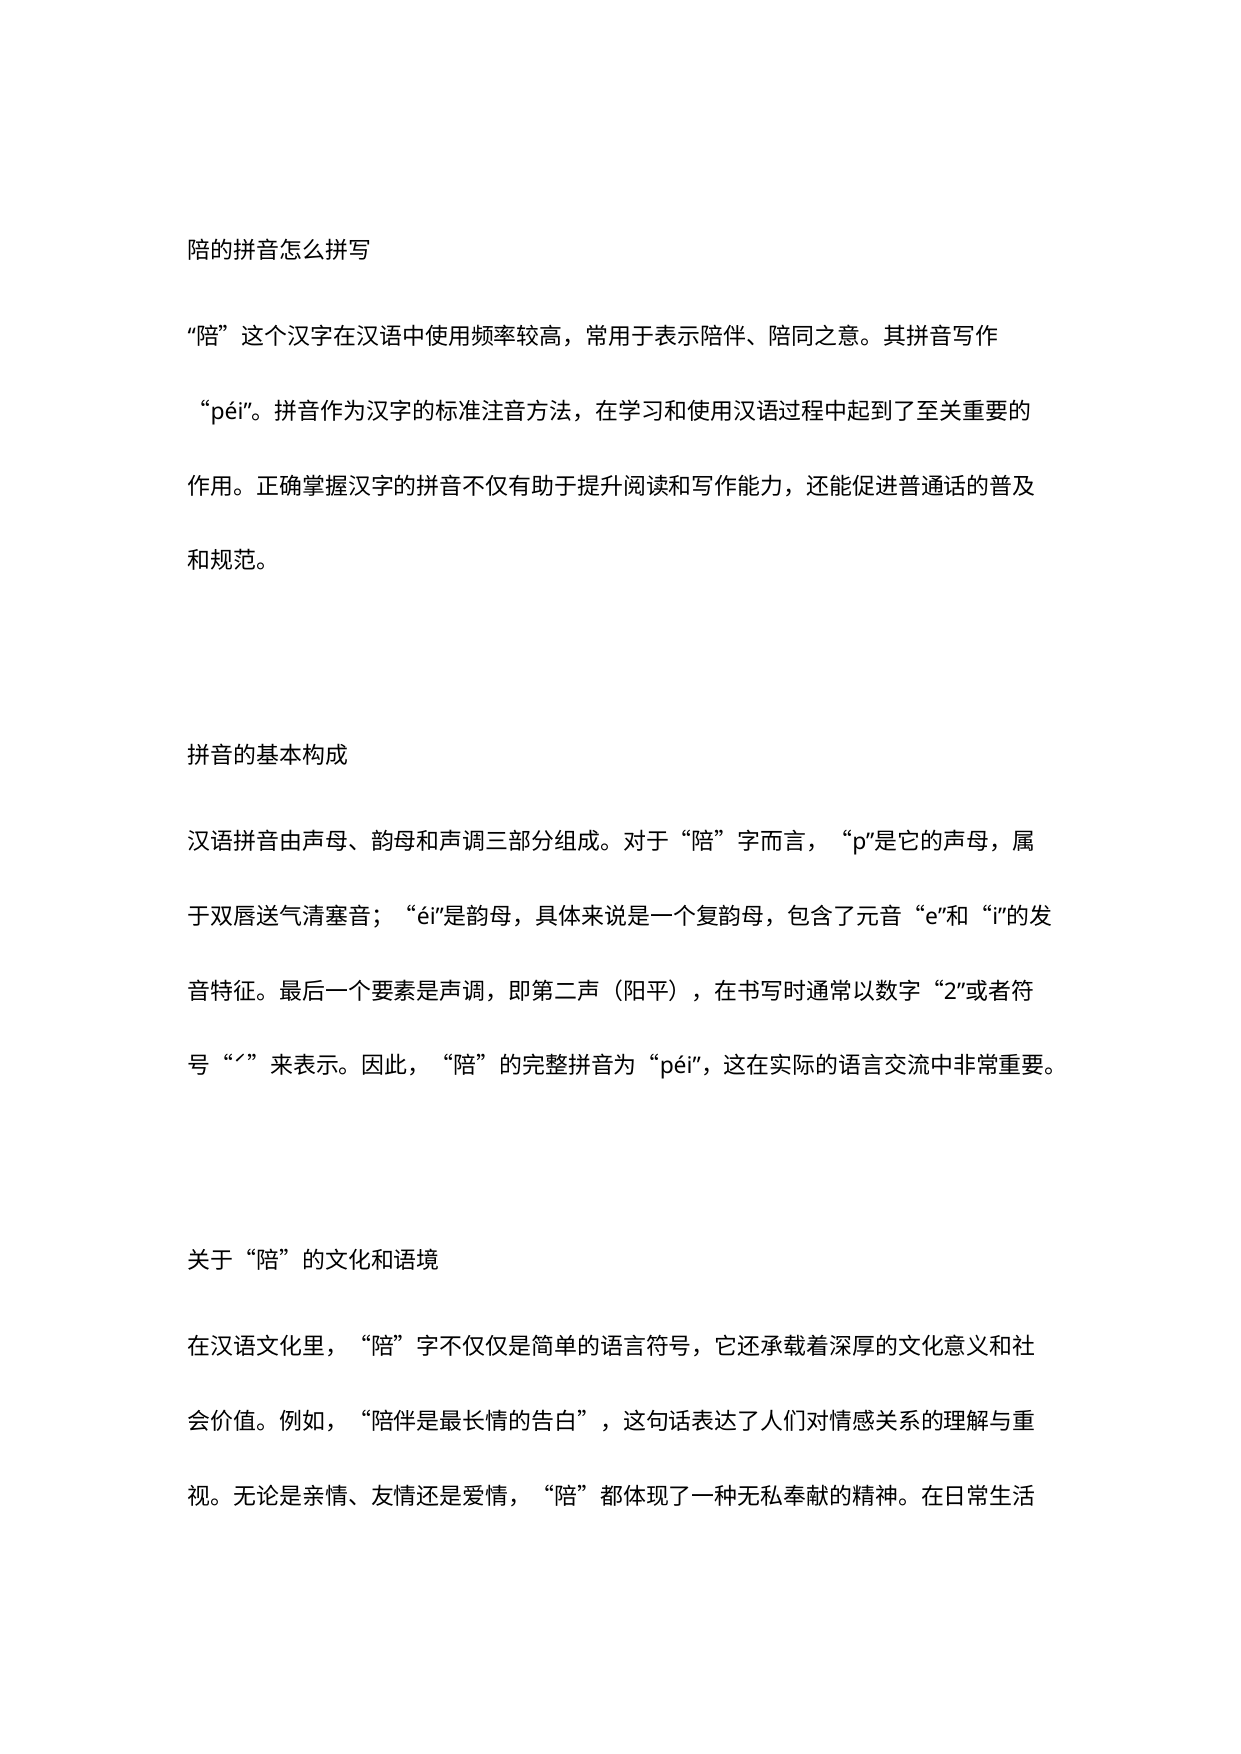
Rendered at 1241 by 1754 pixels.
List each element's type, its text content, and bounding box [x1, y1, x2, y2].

text 关于“陪”的文化和语境 [187, 1226, 1053, 1291]
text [187, 1312, 1053, 1527]
text 陪的拼音怎么拼写 [187, 216, 1053, 281]
text “陪”这个汉字在汉语中使用频率较高，常用于表示陪伴、陪同之意。其拼音写作“péi”。拼音作为汉字的标准注音方法，在学习和使用汉语过程中起到了至关重要的作用。正确掌握汉字的拼音不仅有助于提升阅读和写作能力，还能促进普通话的普及和规范。 [187, 302, 1053, 591]
text 拼音的基本构成 [187, 721, 1053, 786]
text 汉语拼音由声母、韵母和声调三部分组成。对于“陪”字而言，“p”是它的声母，属于双唇送气清塞音；“éi”是韵母，具体来说是一个复韵母，包含了元音“e”和“i”的发音特征。最后一个要素是声调，即第二声（阳平），在书写时通常以数字“2”或者符号“ˊ”来表示。因此，“陪”的完整拼音为“péi”，这在实际的语言交流中非常重要。 [187, 807, 1053, 1096]
